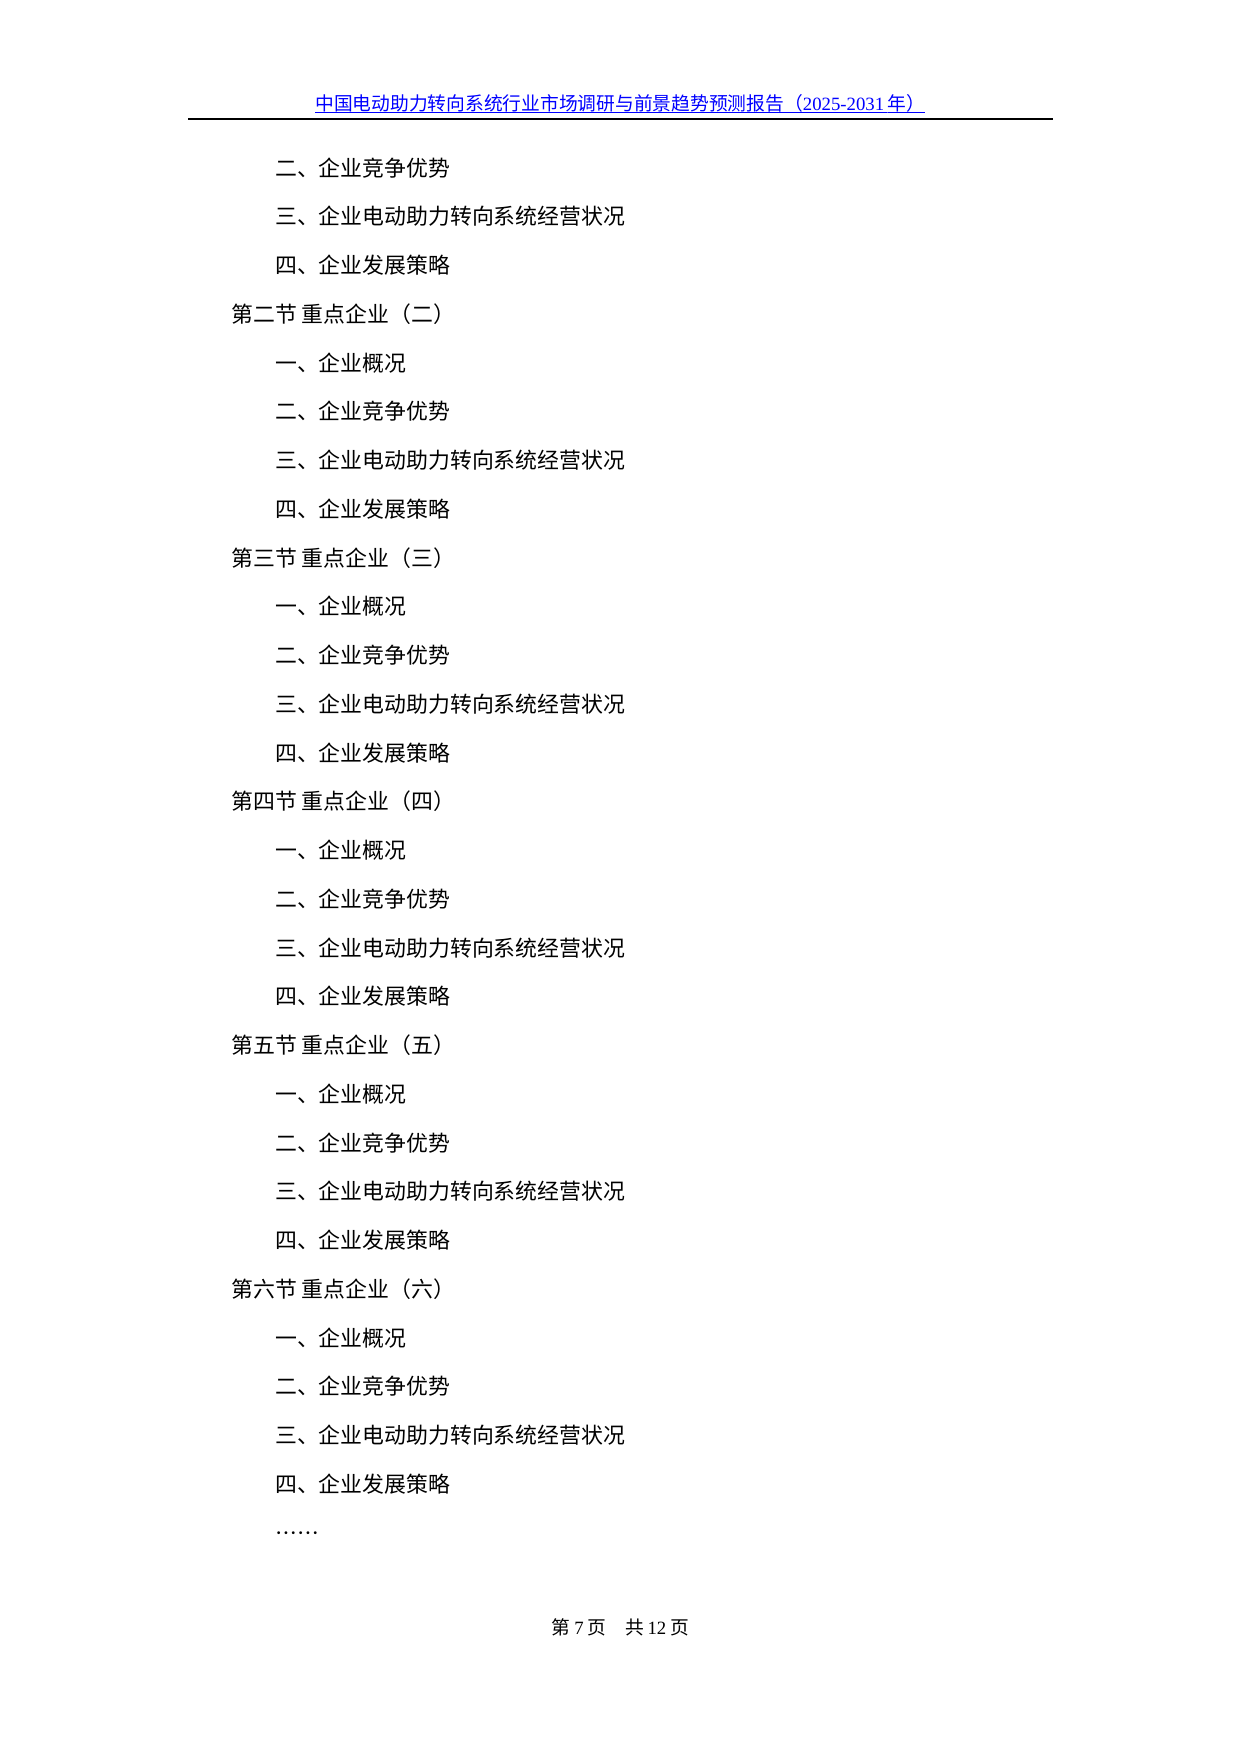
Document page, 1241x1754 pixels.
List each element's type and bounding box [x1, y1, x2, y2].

text [187, 150, 1053, 1548]
